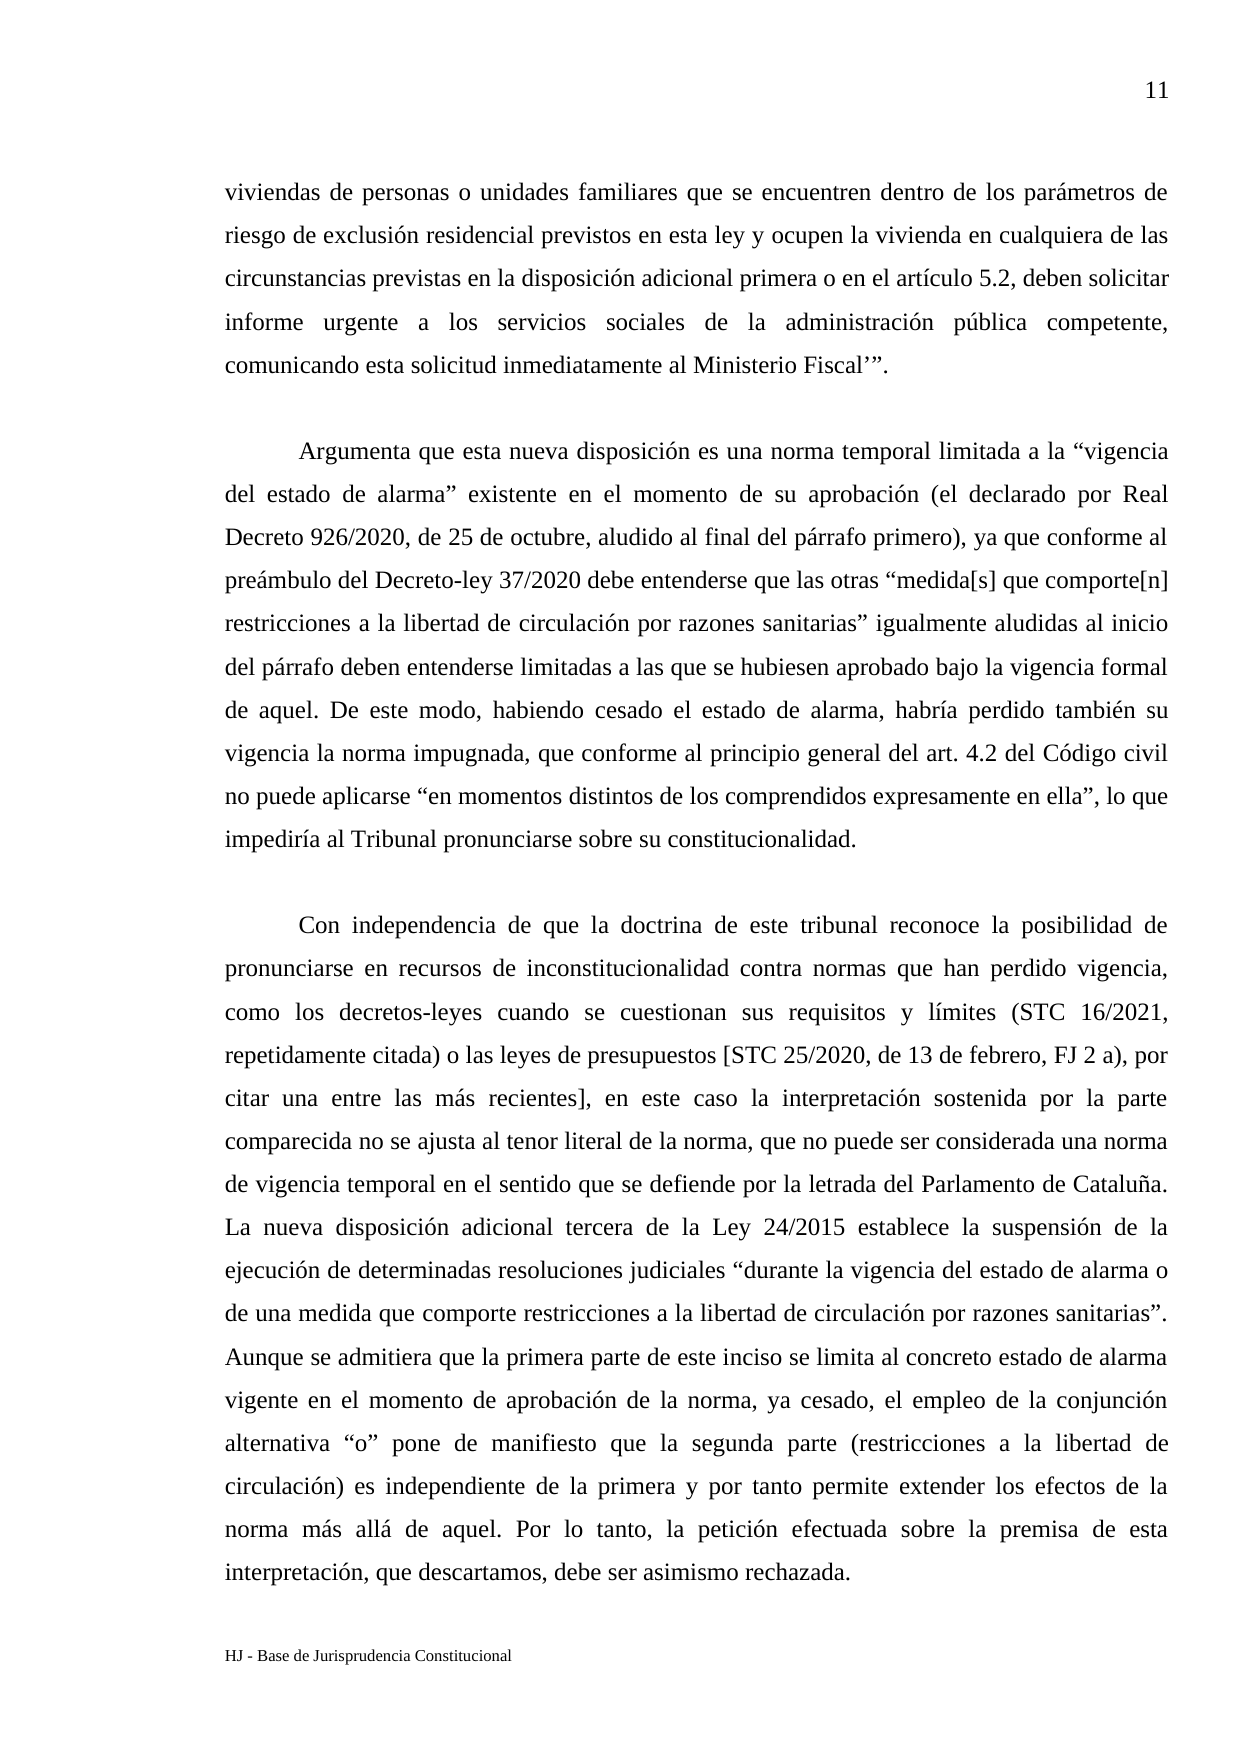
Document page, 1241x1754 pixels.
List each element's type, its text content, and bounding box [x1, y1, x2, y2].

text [224, 177, 1169, 378]
text Con independencia de que la doctrina de este tribunal reconoce la posibilidad de pronunciarse en recursos de inconstitucionalidad contra normas que han perdido vigencia, como los decretos-leyes cuando se cuestionan sus requisitos y límites (STC 16/2021, repetidamente citada) o las leyes de presupuestos [STC 25/2020, de 13 de febrero, FJ 2 a), por citar una entre las más recientes], en este caso la interpretación sostenida por la parte comparecida no se ajusta al tenor literal de la norma, que no puede ser considerada una norma de vigencia temporal en el sentido que se defiende por la letrada del Parlamento de Cataluña. La nueva disposición adicional tercera de la Ley 24/2015 establece la suspensión de la ejecución de determinadas resoluciones judiciales “durante la vigencia del estado de alarma o de una medida que comporte restricciones a la libertad de circulación por razones sanitarias”. Aunque se admitiera que la primera parte de este inciso se limita al concreto estado de alarma vigente en el momento de aprobación de la norma, ya cesado, el empleo de la conjunción alternativa “o” pone de manifiesto que la segunda parte (restricciones a la libertad de circulación) es independiente de la primera y por tanto permite extender los efectos de la norma más allá de aquel. Por lo tanto, la petición efectuada sobre la premisa de esta interpretación, que descartamos, debe ser asimismo rechazada. [224, 910, 1169, 1586]
text Argumenta que esta nueva disposición es una norma temporal limitada a la “vigencia del estado de alarma” existente en el momento de su aprobación (el declarado por Real Decreto 926/2020, de 25 de octubre, aludido al final del párrafo primero), ya que conforme al preámbulo del Decreto-ley 37/2020 debe entenderse que las otras “medida[s] que comporte[n] restricciones a la libertad de circulación por razones sanitarias” igualmente aludidas al inicio del párrafo deben entenderse limitadas a las que se hubiesen aprobado bajo la vigencia formal de aquel. De este modo, habiendo cesado el estado de alarma, habría perdido también su vigencia la norma impugnada, que conforme al principio general del art. 4.2 del Código civil no puede aplicarse “en momentos distintos de los comprendidos expresamente en ella”, lo que impediría al Tribunal pronunciarse sobre su constitucionalidad. [224, 436, 1169, 853]
